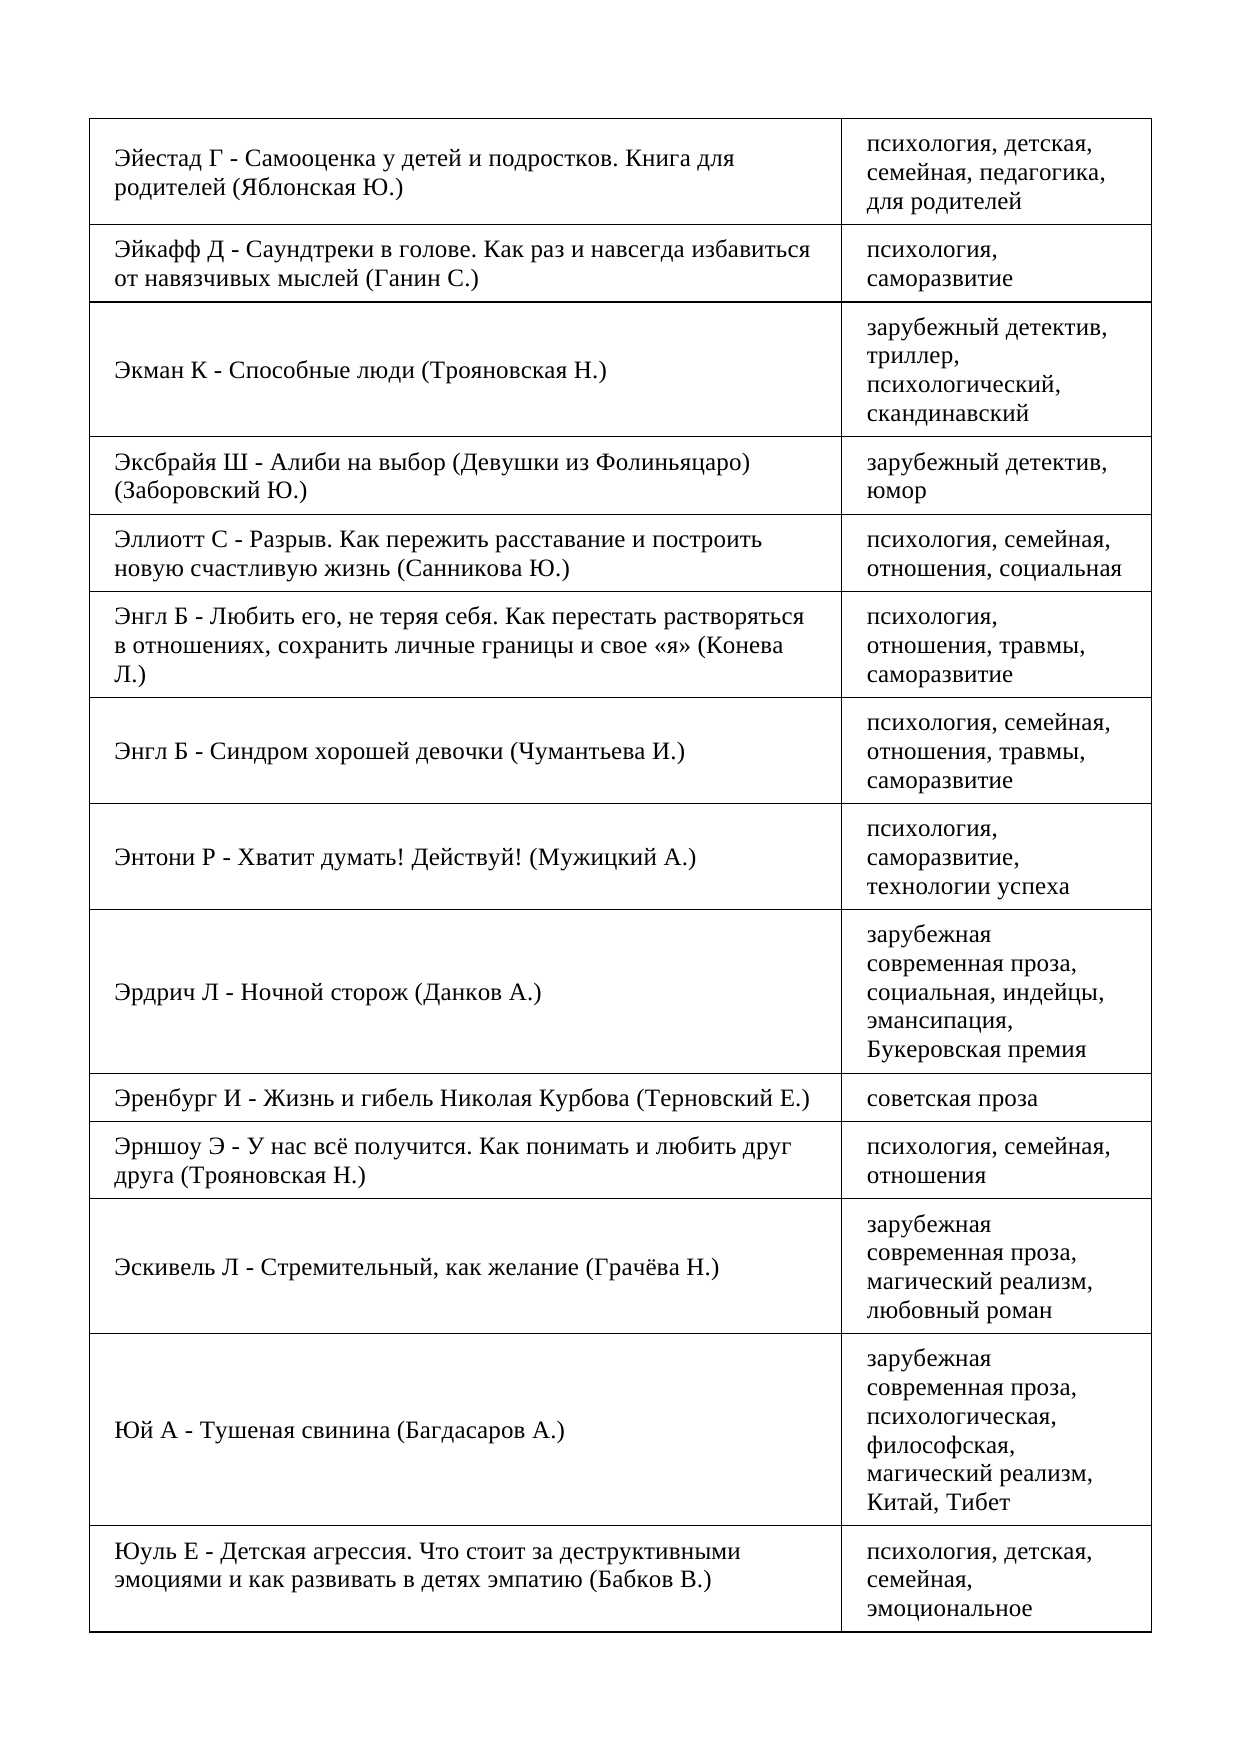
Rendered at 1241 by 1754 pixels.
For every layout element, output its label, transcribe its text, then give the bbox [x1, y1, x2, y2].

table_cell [842, 1526, 1151, 1631]
table_cell советская проза [842, 1074, 1151, 1121]
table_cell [90, 1526, 841, 1631]
table_cell Эрдрич Л - Ночной сторож (Данков А.) [90, 910, 841, 1072]
table_cell Юй А - Тушеная свинина (Багдасаров А.) [90, 1334, 841, 1525]
table_cell Эксбрайя Ш - Алиби на выбор (Девушки из Фолиньяцаро) (Заборовский Ю.) [90, 437, 841, 513]
table_cell Эрншоу Э - У нас всё получится. Как понимать и любить друг друга (Трояновская Н.) [90, 1122, 841, 1198]
table_cell психология, отношения, травмы, саморазвитие [842, 592, 1151, 697]
table_cell зарубежный детектив, триллер, психологический, скандинавский [842, 303, 1151, 436]
table_cell психология, семейная, отношения [842, 1122, 1151, 1198]
table_cell Энгл Б - Любить его, не теряя себя. Как перестать растворяться в отношениях, сохранить личные границы и свое «я» (Конева Л.) [90, 592, 841, 697]
table_cell психология, семейная, отношения, социальная [842, 515, 1151, 591]
table_cell Энгл Б - Синдром хорошей девочки (Чумантьева И.) [90, 698, 841, 803]
table_cell Энтони Р - Хватит думать! Действуй! (Мужицкий А.) [90, 804, 841, 909]
table_cell Экман К - Способные люди (Трояновская Н.) [90, 303, 841, 436]
table_cell зарубежная современная проза, психологическая, философская, магический реализм, Китай, Тибет [842, 1334, 1151, 1525]
table_cell зарубежная современная проза, магический реализм, любовный роман [842, 1199, 1151, 1333]
table_cell Эллиотт С - Разрыв. Как пережить расставание и построить новую счастливую жизнь (Санникова Ю.) [90, 515, 841, 591]
table_cell психология, семейная, отношения, травмы, саморазвитие [842, 698, 1151, 803]
table_cell зарубежный детектив, юмор [842, 437, 1151, 513]
table_cell Эйкафф Д - Саундтреки в голове. Как раз и навсегда избавиться от навязчивых мыслей (Ганин С.) [90, 225, 841, 301]
table_cell зарубежная современная проза, социальная, индейцы, эмансипация, Букеровская премия [842, 910, 1151, 1072]
table_cell Эренбург И - Жизнь и гибель Николая Курбова (Терновский Е.) [90, 1074, 841, 1121]
table_cell Эскивель Л - Стремительный, как желание (Грачёва Н.) [90, 1199, 841, 1333]
table_cell психология, саморазвитие, технологии успеха [842, 804, 1151, 909]
table_cell психология, детская, семейная, педагогика, для родителей [842, 119, 1151, 224]
table_cell Эйестад Г - Самооценка у детей и подростков. Книга для родителей (Яблонская Ю.) [90, 119, 841, 224]
table_cell психология, саморазвитие [842, 225, 1151, 301]
